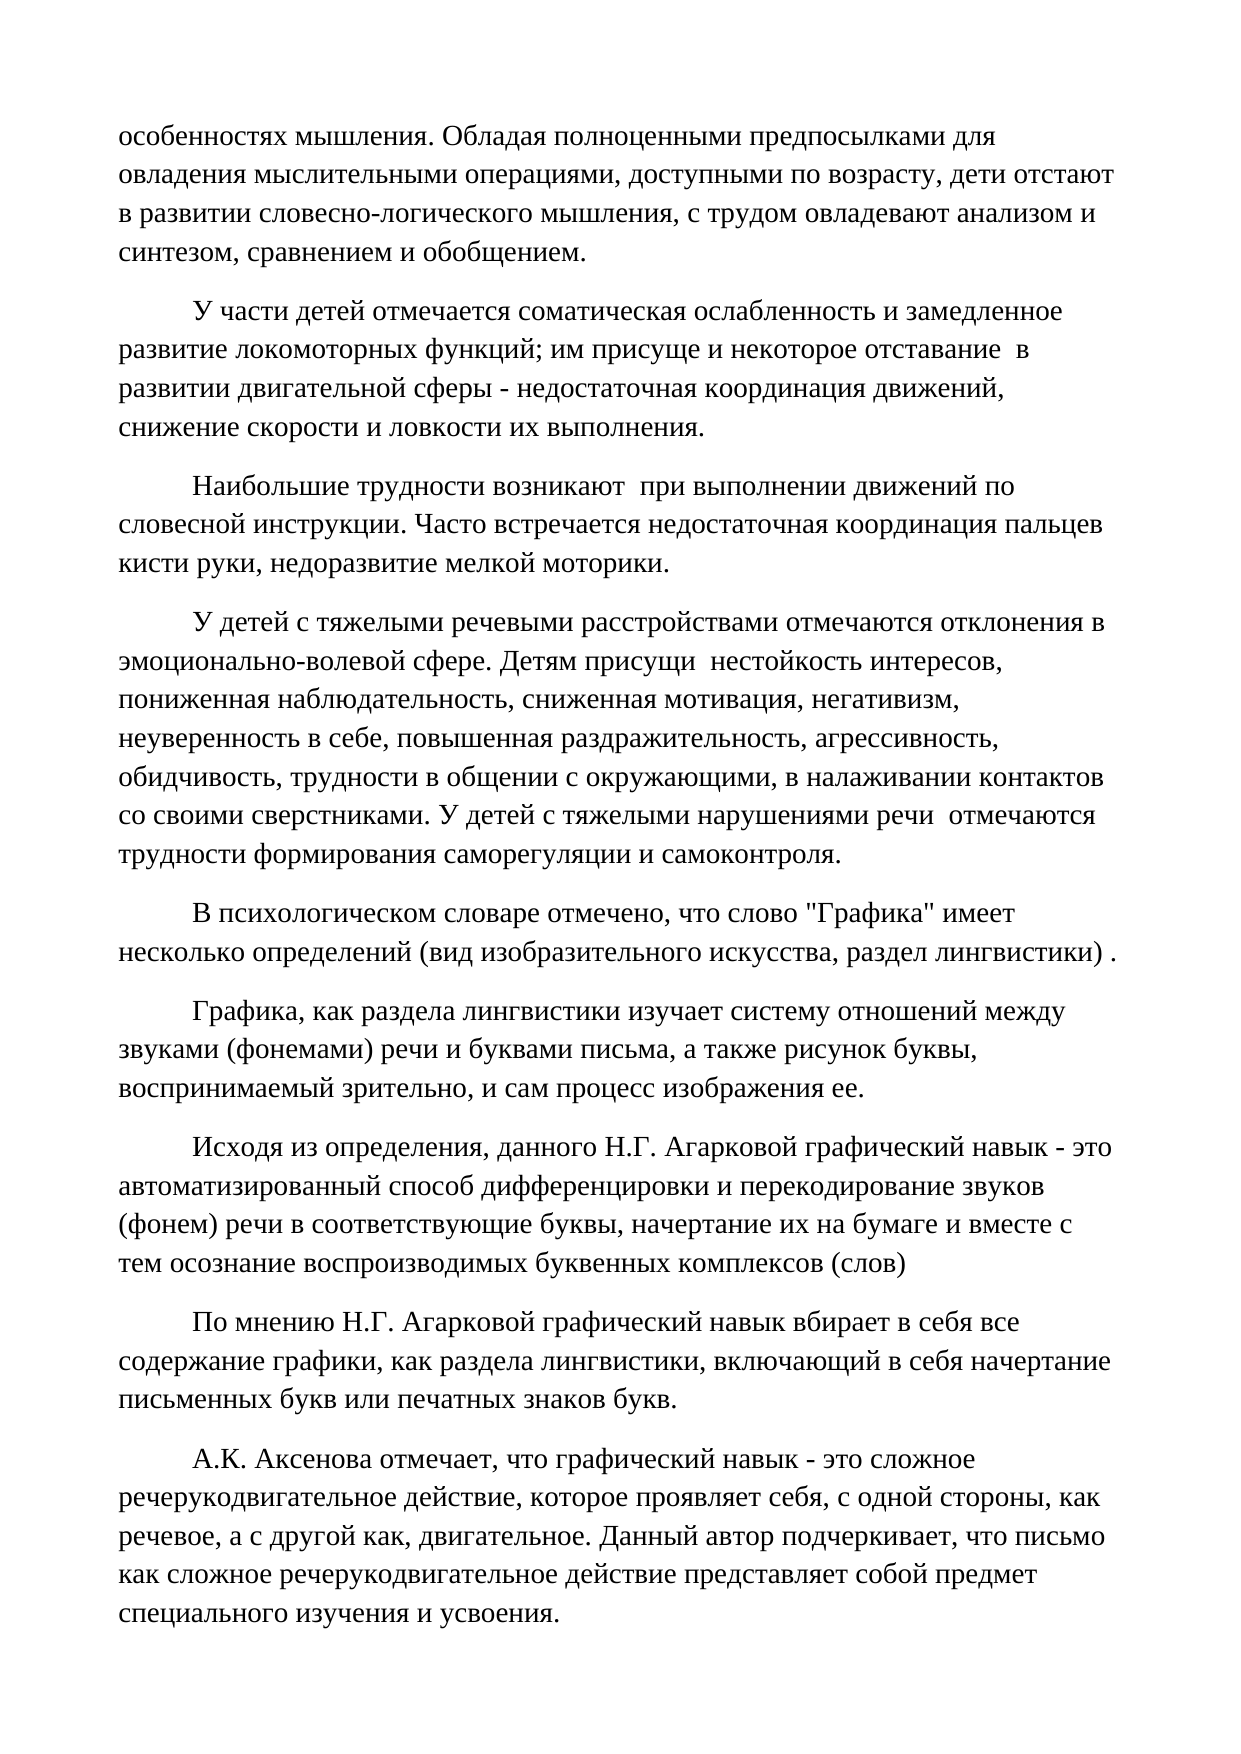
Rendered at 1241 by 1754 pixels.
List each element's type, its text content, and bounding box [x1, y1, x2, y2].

text Наибольшие трудности возникают при выполнении движений по словесной инструкции. Часто встречается недостаточная координация пальцев кисти руки, недоразвитие мелкой моторики. [118, 468, 1122, 579]
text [118, 118, 1122, 267]
text Исходя из определения, данного Н.Г. Агарковой графический навык - это автоматизированный способ дифференцировки и перекодирование звуков (фонем) речи в соответствующие буквы, начертание их на бумаге и вместе с тем осознание воспроизводимых буквенных комплексов (слов) [118, 1129, 1122, 1279]
text Графика, как раздела лингвистики изучает систему отношений между звуками (фонемами) речи и буквами письма, а также рисунок буквы, воспринимаемый зрительно, и сам процесс изображения ее. [118, 993, 1122, 1104]
text По мнению Н.Г. Агарковой графический навык вбирает в себя все содержание графики, как раздела лингвистики, включающий в себя начертание письменных букв или печатных знаков букв. [118, 1304, 1122, 1415]
text У части детей отмечается соматическая ослабленность и замедленное развитие локомоторных функций; им присуще и некоторое отставание в развитии двигательной сферы - недостаточная координация движений, снижение скорости и ловкости их выполнения. [118, 293, 1122, 442]
text В психологическом словаре отмечено, что слово "Графика" имеет несколько определений (вид изобразительного искусства, раздел лингвистики) . [118, 895, 1122, 967]
text А.К. Аксенова отмечает, что графический навык - это сложное речерукодвигательное действие, которое проявляет себя, с одной стороны, как речевое, а с другой как, двигательное. Данный автор подчеркивает, что письмо как сложное речерукодвигательное действие представляет собой предмет специального изучения и усвоения. [118, 1441, 1122, 1629]
text У детей с тяжелыми речевыми расстройствами отмечаются отклонения в эмоционально-волевой сфере. Детям присущи нестойкость интересов, пониженная наблюдательность, сниженная мотивация, негативизм, неуверенность в себе, повышенная раздражительность, агрессивность, обидчивость, трудности в общении с окружающими, в налаживании контактов со своими сверстниками. У детей с тяжелыми нарушениями речи отмечаются трудности формирования саморегуляции и самоконтроля. [118, 604, 1122, 869]
